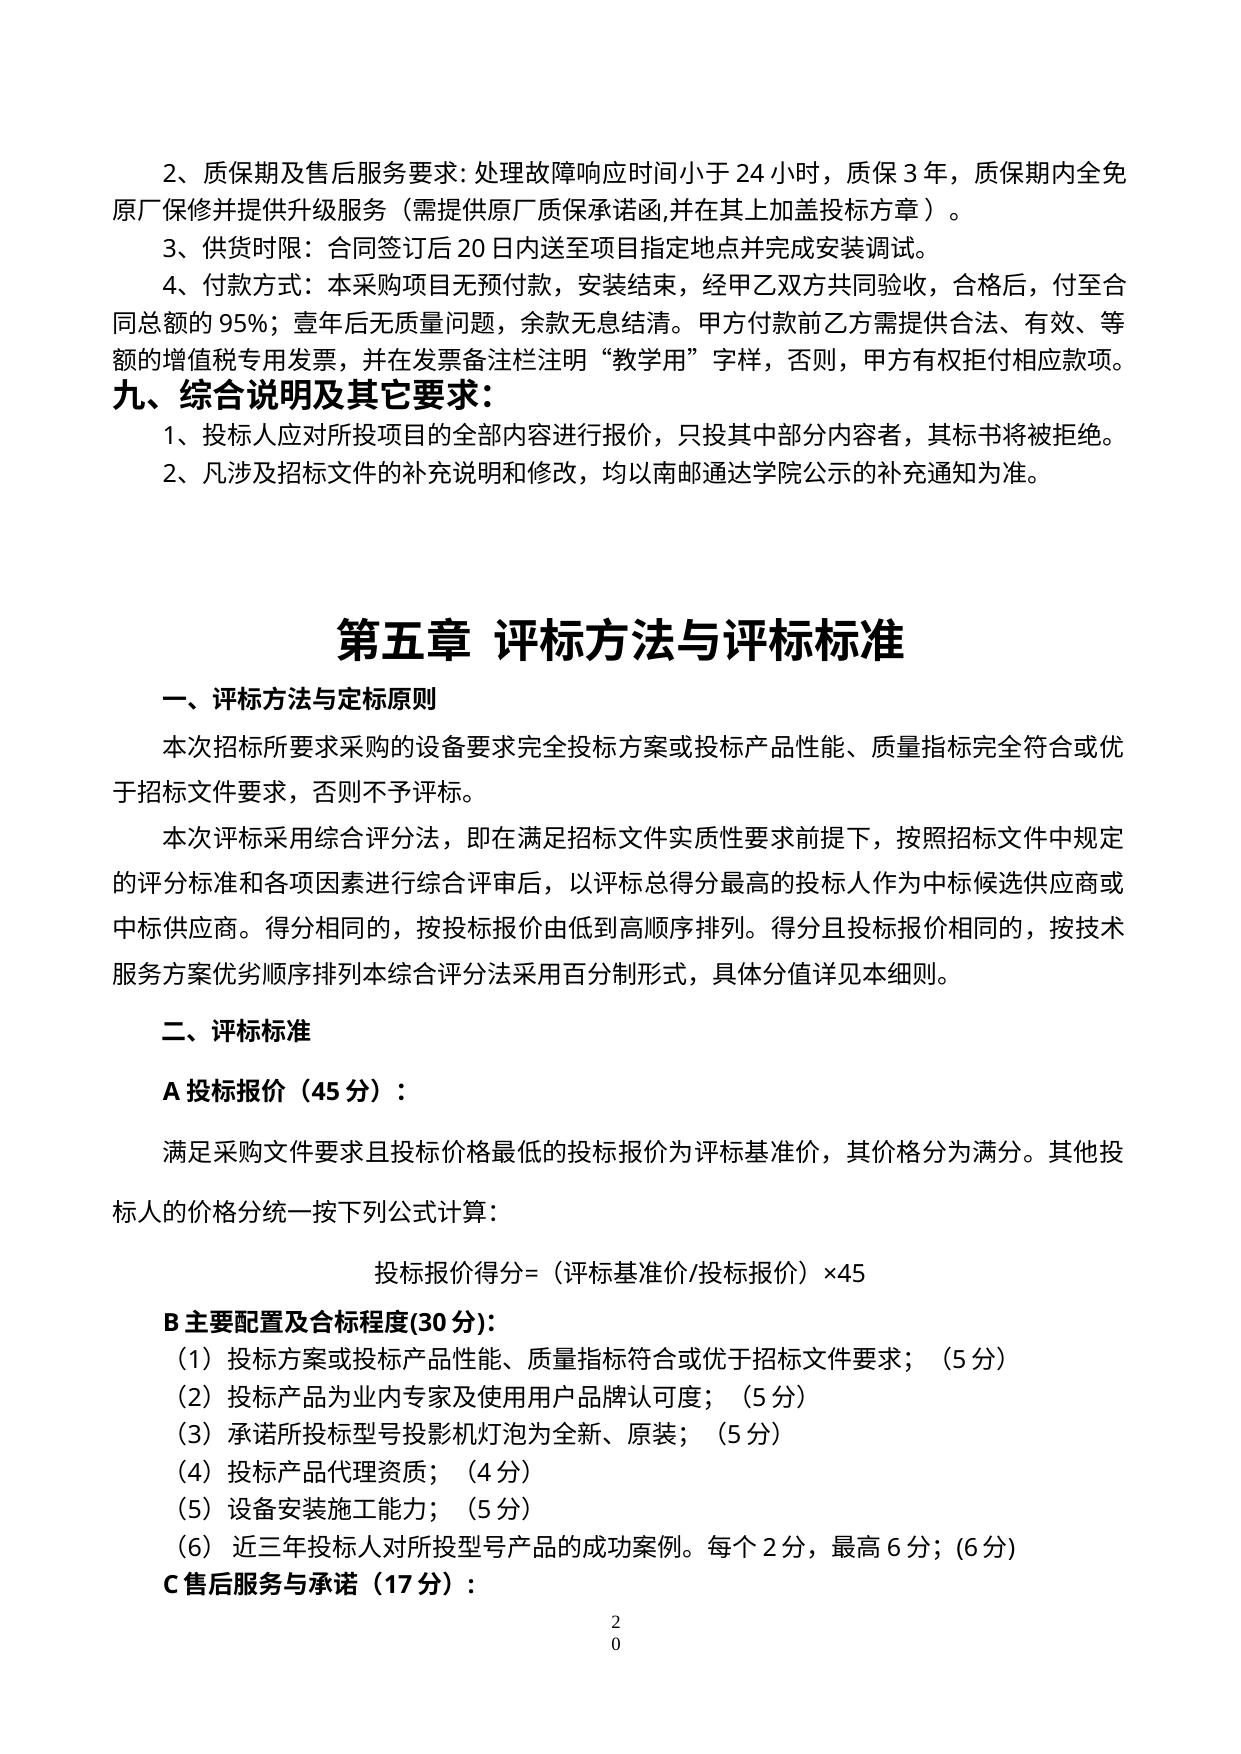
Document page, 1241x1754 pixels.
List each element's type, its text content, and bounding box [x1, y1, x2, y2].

text 4、付款方式：本采购项目无预付款，安装结束，经甲乙双方共同验收，合格后，付至合同总额的95%；壹年后无质量问题，余款无息结清。甲方付款前乙方需提供合法、有效、等额的增值税专用发票，并在发票备注栏注明“教学用”字样，否则，甲方有权拒付相应款项。 [112, 264, 1128, 377]
text A 投标报价（45分）： [112, 1060, 1128, 1120]
text 二、评标标准 [112, 999, 1128, 1060]
text C售后服务与承诺（17分）: [112, 1564, 1128, 1601]
text 本次招标所要求采购的设备要求完全投标方案或投标产品性能、质量指标完全符合或优于招标文件要求，否则不予评标。 [112, 727, 1128, 809]
text 2、质保期及售后服务要求: 处理故障响应时间小于24小时，质保3年，质保期内全免原厂保修并提供升级服务（需提供原厂质保承诺函,并在其上加盖投标方章 ）。 [112, 152, 1128, 227]
text （1）投标方案或投标产品性能、质量指标符合或优于招标文件要求；（5分） [112, 1339, 1128, 1376]
text 3、供货时限：合同签订后20日内送至项目指定地点并完成安装调试。 [112, 227, 1128, 264]
text 本次评标采用综合评分法，即在满足招标文件实质性要求前提下，按照招标文件中规定的评分标准和各项因素进行综合评审后，以评标总得分最高的投标人作为中标候选供应商或中标供应商。得分相同的，按投标报价由低到高顺序排列。得分且投标报价相同的，按技术服务方案优劣顺序排列本综合评分法采用百分制形式，具体分值详见本细则。 [112, 818, 1128, 990]
text 1、投标人应对所投项目的全部内容进行报价，只投其中部分内容者，其标书将被拒绝。 [112, 414, 1128, 452]
text B主要配置及合标程度(30分)： [112, 1301, 1128, 1339]
text 一、评标方法与定标原则 [112, 667, 1128, 727]
text 投标报价得分=（评标基准价/投标报价）×45 [112, 1241, 1128, 1301]
text （5）设备安装施工能力；（5分） [112, 1489, 1128, 1526]
text 第五章 评标方法与评标标准 [112, 621, 1128, 667]
text （4）投标产品代理资质；（4分） [112, 1451, 1128, 1489]
text （3）承诺所投标型号投影机灯泡为全新、原装；（5分） [112, 1414, 1128, 1451]
text （2）投标产品为业内专家及使用用户品牌认可度；（5分） [112, 1376, 1128, 1414]
text 九、综合说明及其它要求： [112, 377, 1128, 414]
text 2、凡涉及招标文件的补充说明和修改，均以南邮通达学院公示的补充通知为准。 [112, 452, 1128, 489]
text 满足采购文件要求且投标价格最低的投标报价为评标基准价，其价格分为满分。其他投标人的价格分统一按下列公式计算： [112, 1120, 1128, 1241]
text （6） 近三年投标人对所投型号产品的成功案例。每个2分，最高6分；(6分) [112, 1526, 1128, 1564]
